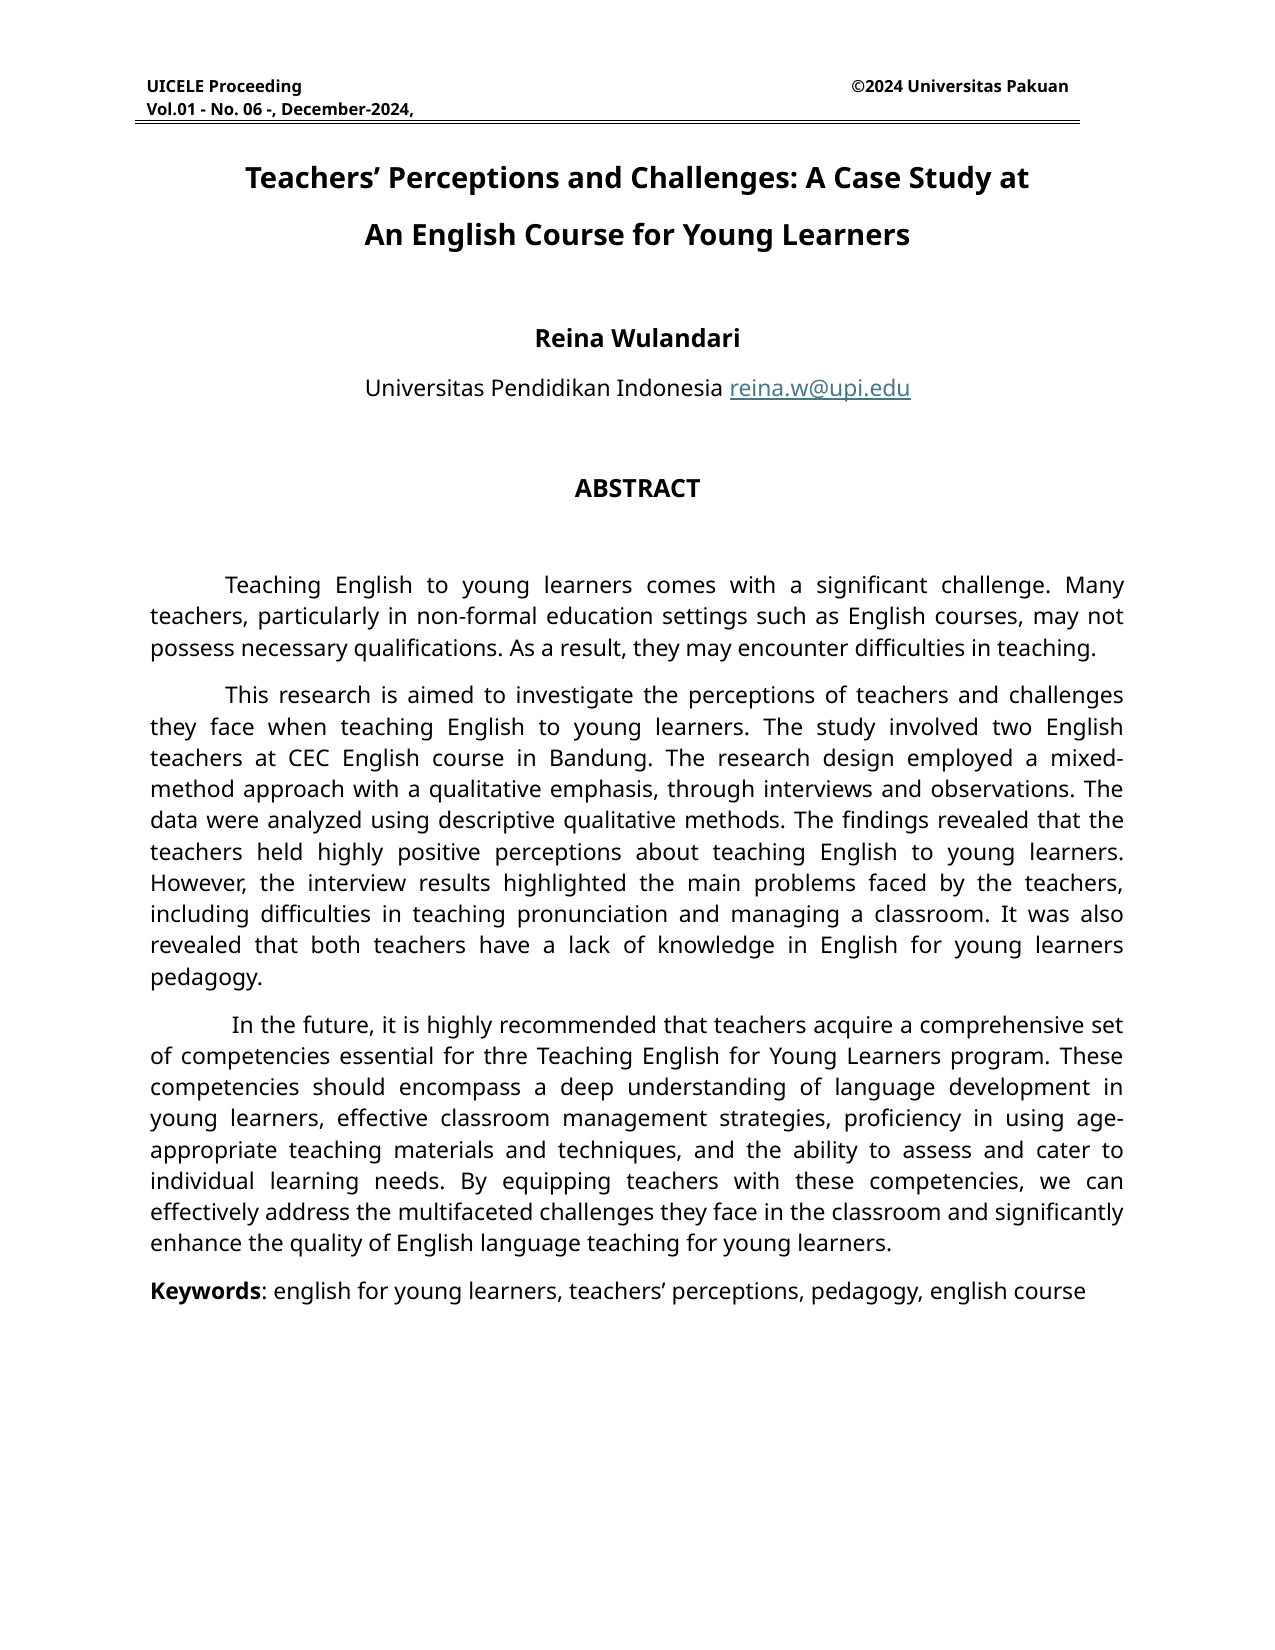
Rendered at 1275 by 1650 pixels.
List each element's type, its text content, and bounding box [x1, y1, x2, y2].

text Teachers’ Perceptions and Challenges: A Case Study at [150, 158, 1125, 197]
text Keywords: english for young learners, teachers’ perceptions, pedagogy, english course [150, 1275, 1125, 1307]
text Reina Wulandari [150, 321, 1125, 355]
text ABSTRACT [150, 470, 1125, 504]
text This research is aimed to investigate the perceptions of teachers and challenges they face when teaching English to young learners. The study involved two English teachers at CEC English course in Bandung. The research design employed a mixed-method approach with a qualitative emphasis, through interviews and observations. The data were analyzed using descriptive qualitative methods. The findings revealed that the teachers held highly positive perceptions about teaching English to young learners. However, the interview results highlighted the main problems faced by the teachers, including difficulties in teaching pronunciation and managing a classroom. It was also revealed that both teachers have a lack of knowledge in English for young learners pedagogy. [150, 679, 1125, 992]
text Universitas Pendidikan Indonesia reina.w@upi.edu [150, 372, 1125, 403]
text An English Course for Young Learners [150, 214, 1125, 254]
text In the future, it is highly recommended that teachers acquire a comprehensive set of competencies essential for thre Teaching English for Young Learners program. These competencies should encompass a deep understanding of language development in young learners, effective classroom management strategies, proficiency in using age-appropriate teaching materials and techniques, and the ability to assess and cater to individual learning needs. By equipping teachers with these competencies, we can effectively address the multifaceted challenges they face in the classroom and significantly enhance the quality of English language teaching for young learners. [150, 1009, 1125, 1259]
text Teaching English to young learners comes with a significant challenge. Many teachers, particularly in non-formal education settings such as English courses, may not possess necessary qualifications. As a result, they may encounter difficulties in teaching. [150, 569, 1125, 663]
